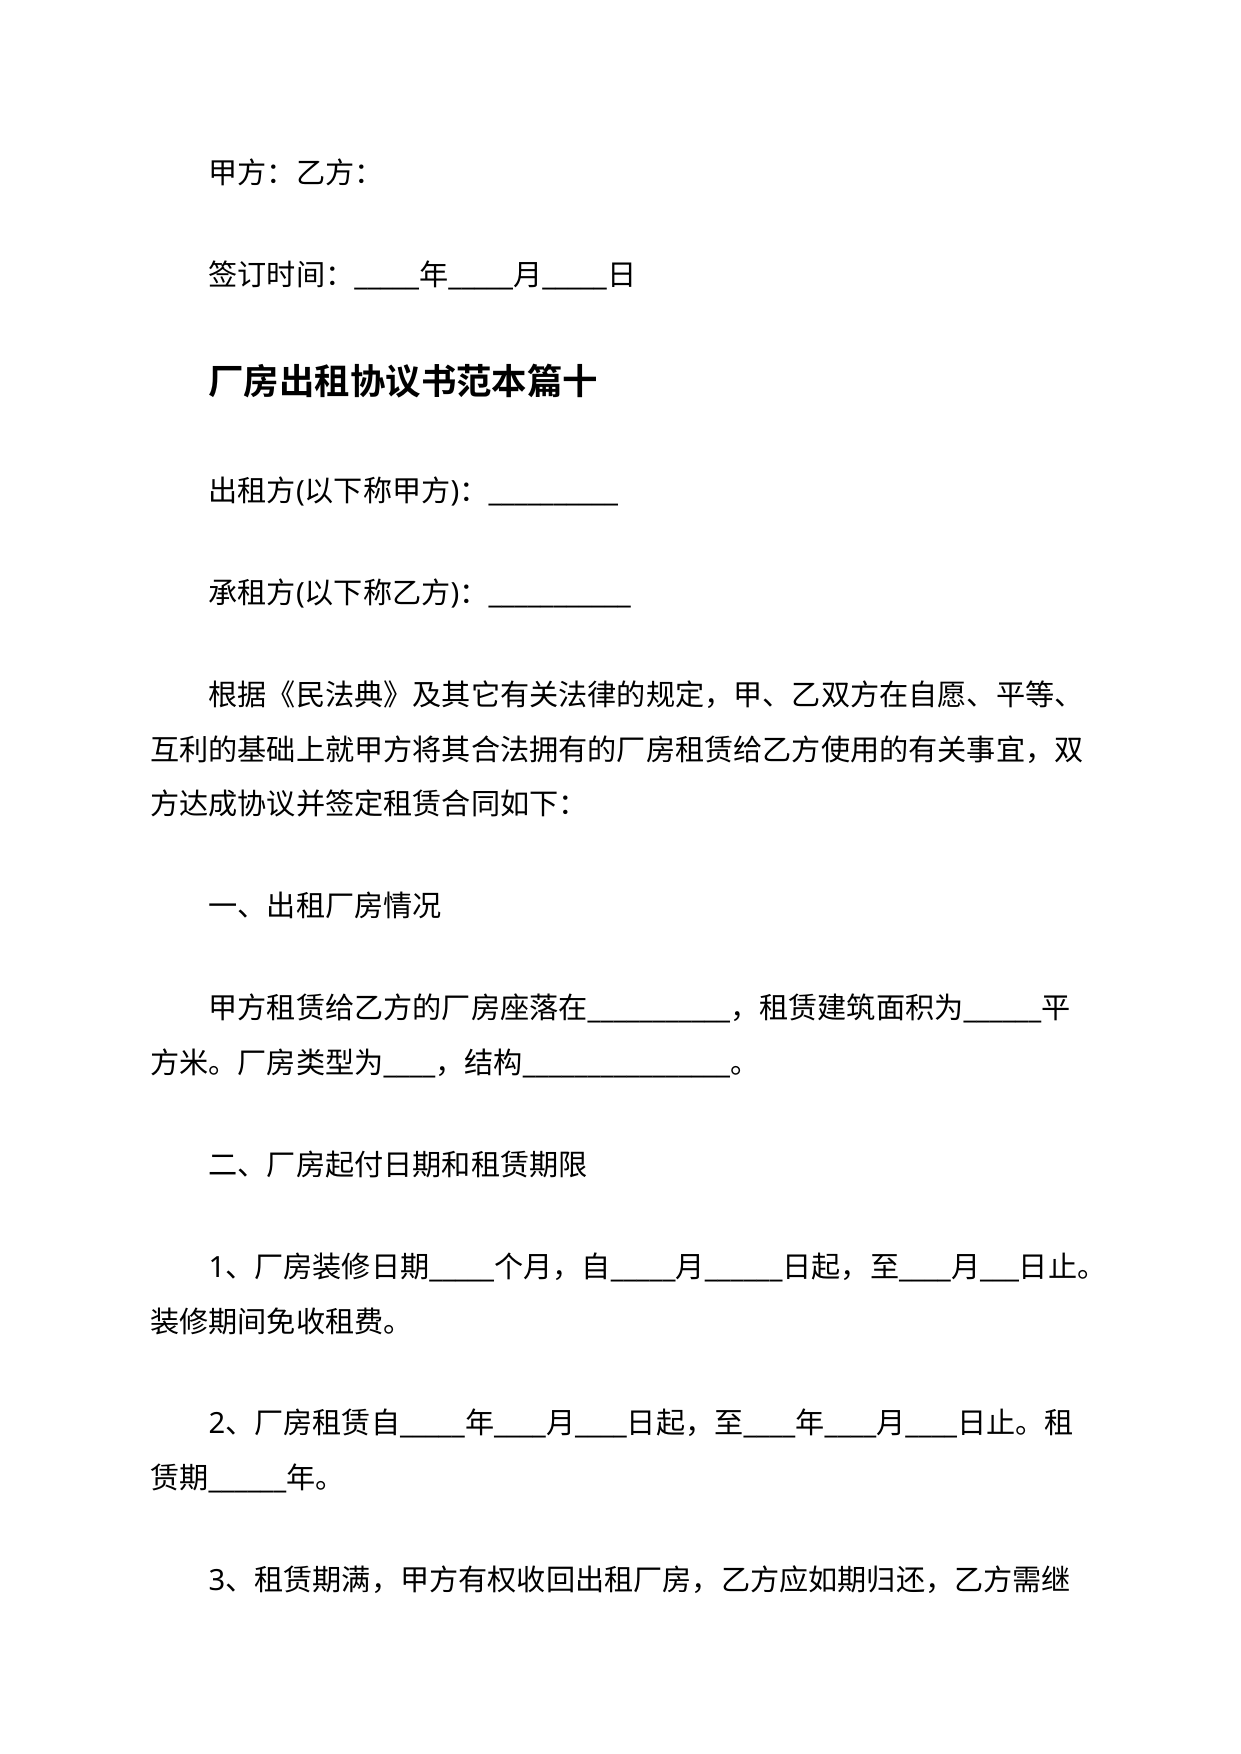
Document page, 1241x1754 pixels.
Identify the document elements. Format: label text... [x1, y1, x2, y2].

text 一、出租厂房情况 [150, 883, 1090, 925]
text 厂房出租协议书范本篇十 [150, 354, 1090, 405]
text 出租方(以下称甲方)：__________ [150, 467, 1090, 509]
text 甲方：乙方： [150, 150, 1090, 192]
text 甲方租赁给乙方的厂房座落在___________，租赁建筑面积为______平方米。厂房类型为____，结构________________。 [150, 984, 1090, 1082]
text 1、厂房装修日期_____个月，自_____月______日起，至____月___日止。装修期间免收租费。 [150, 1243, 1090, 1341]
text 签订时间：_____年_____月_____日 [150, 252, 1090, 294]
text 2、厂房租赁自_____年____月____日起，至____年____月____日止。租赁期______年。 [150, 1400, 1090, 1497]
text 根据《民法典》及其它有关法律的规定，甲、乙双方在自愿、平等、互利的基础上就甲方将其合法拥有的厂房租赁给乙方使用的有关事宜，双方达成协议并签定租赁合同如下： [150, 671, 1090, 823]
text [150, 1557, 1090, 1599]
text 承租方(以下称乙方)：___________ [150, 569, 1090, 612]
text 二、厂房起付日期和租赁期限 [150, 1141, 1090, 1184]
